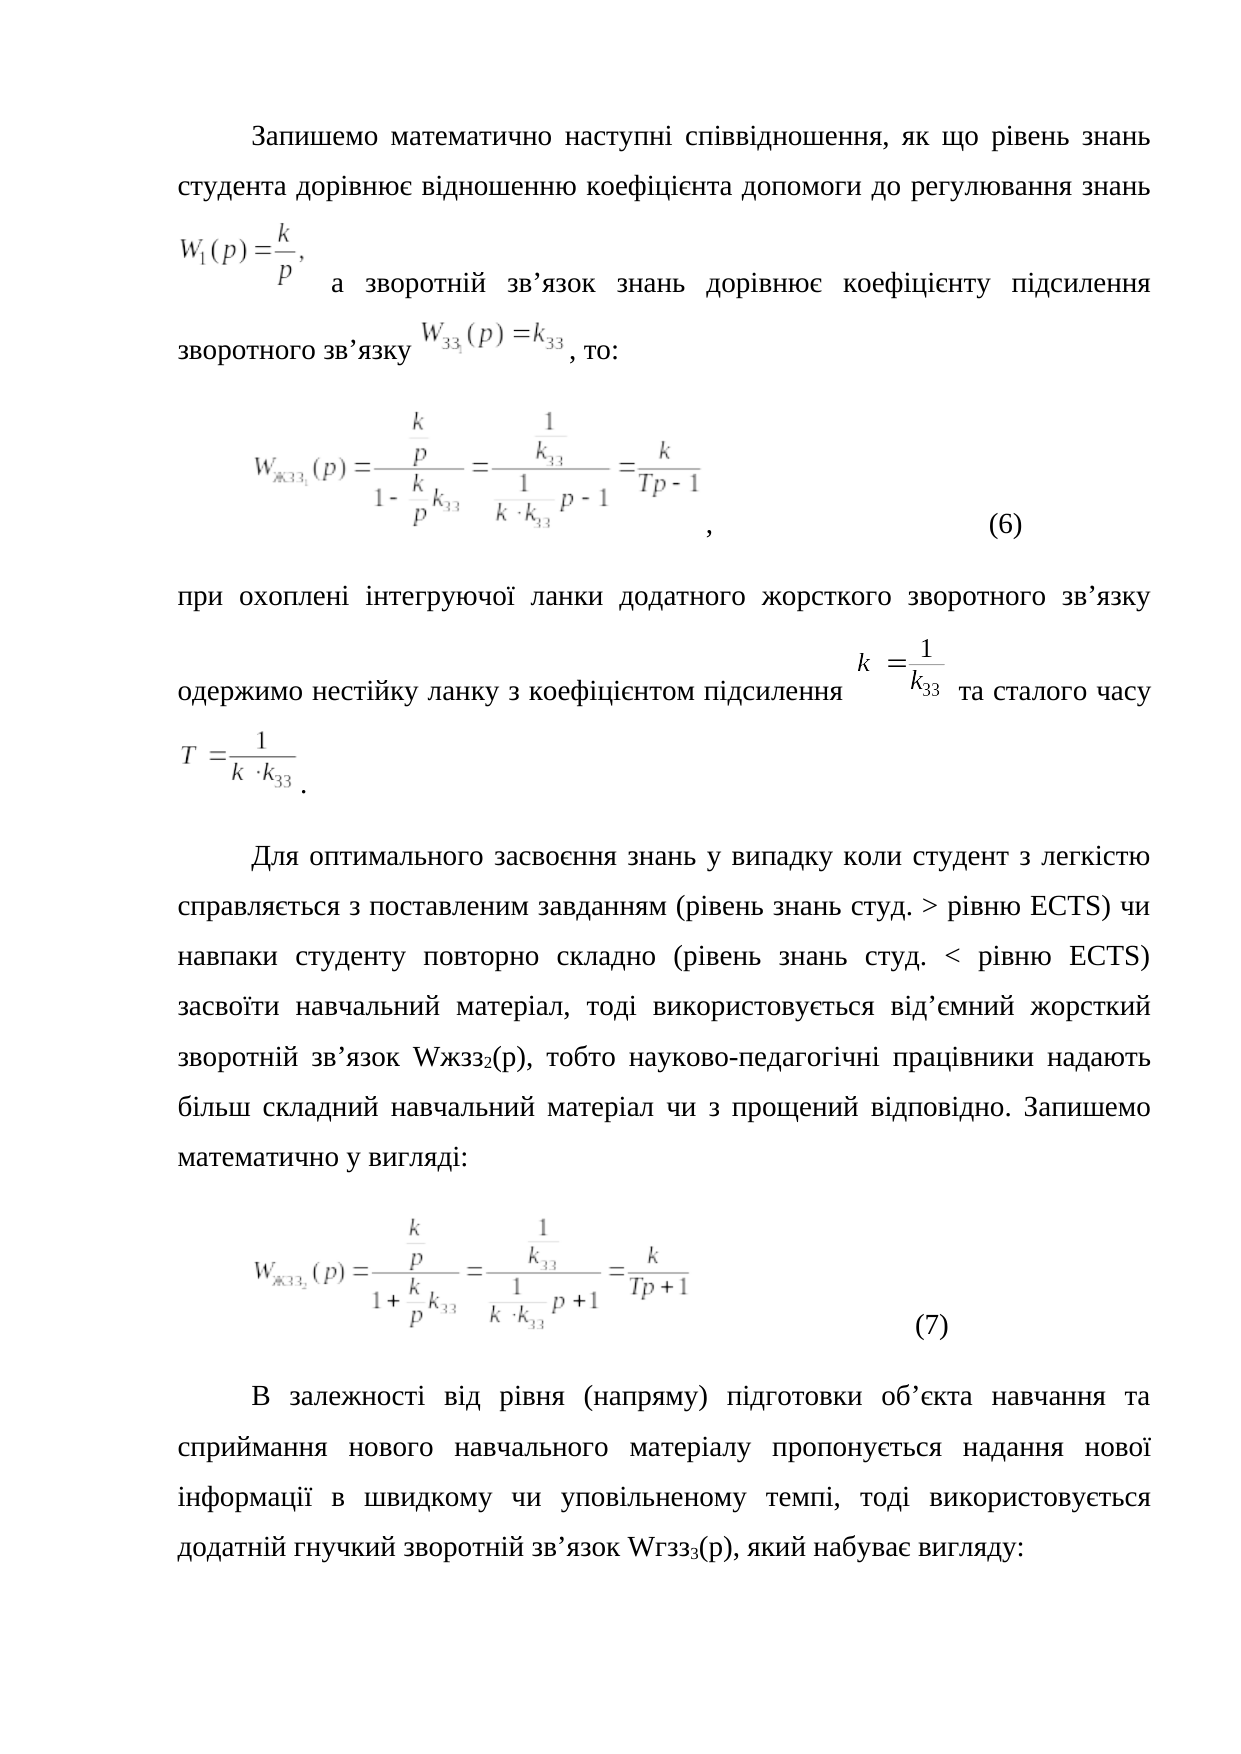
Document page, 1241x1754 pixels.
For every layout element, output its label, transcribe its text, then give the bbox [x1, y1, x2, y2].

text (7) [177, 1211, 1152, 1341]
text В залежності від рівня (напряму) підготовки об’єкта навчання та сприймання нового навчального матеріалу пропонується надання нової інформації в швидкому чи уповільненому темпі, тоді використовується додатній гнучкий зворотній зв’язок Wгзз3(p), який набуває вигляду: [177, 1378, 1152, 1563]
text Для оптимального засвоєння знань у випадку коли студент з легкістю справляється з поставленим завданням (рівень знань студ. > рівню ECTS) чи навпаки студенту повторно складно (рівень знань студ. < рівню ECTS) засвоїти навчальний матеріал, тоді використовується від’ємний жорсткий зворотній зв’язок Wжзз2(p), тобто науково-педагогічні працівники надають більш складний навчальний матеріал чи з прощений відповідно. Запишемо математично у вигляді: [177, 838, 1152, 1173]
text при охоплені інтегруючої ланки додатного жорсткого зворотного зв’язку одержимо нестійку ланку з коефіцієнтом підсилення та сталого часу . [177, 578, 1152, 800]
text Запишемо математично наступні співвідношення, як що рівень знань студента дорівнює відношенню коефіцієнта допомоги до регулювання знань а зворотній зв’язок знань дорівнює коефіцієнту підсилення зворотного зв’язку , то: [177, 118, 1152, 366]
text , (6) [177, 403, 1152, 540]
